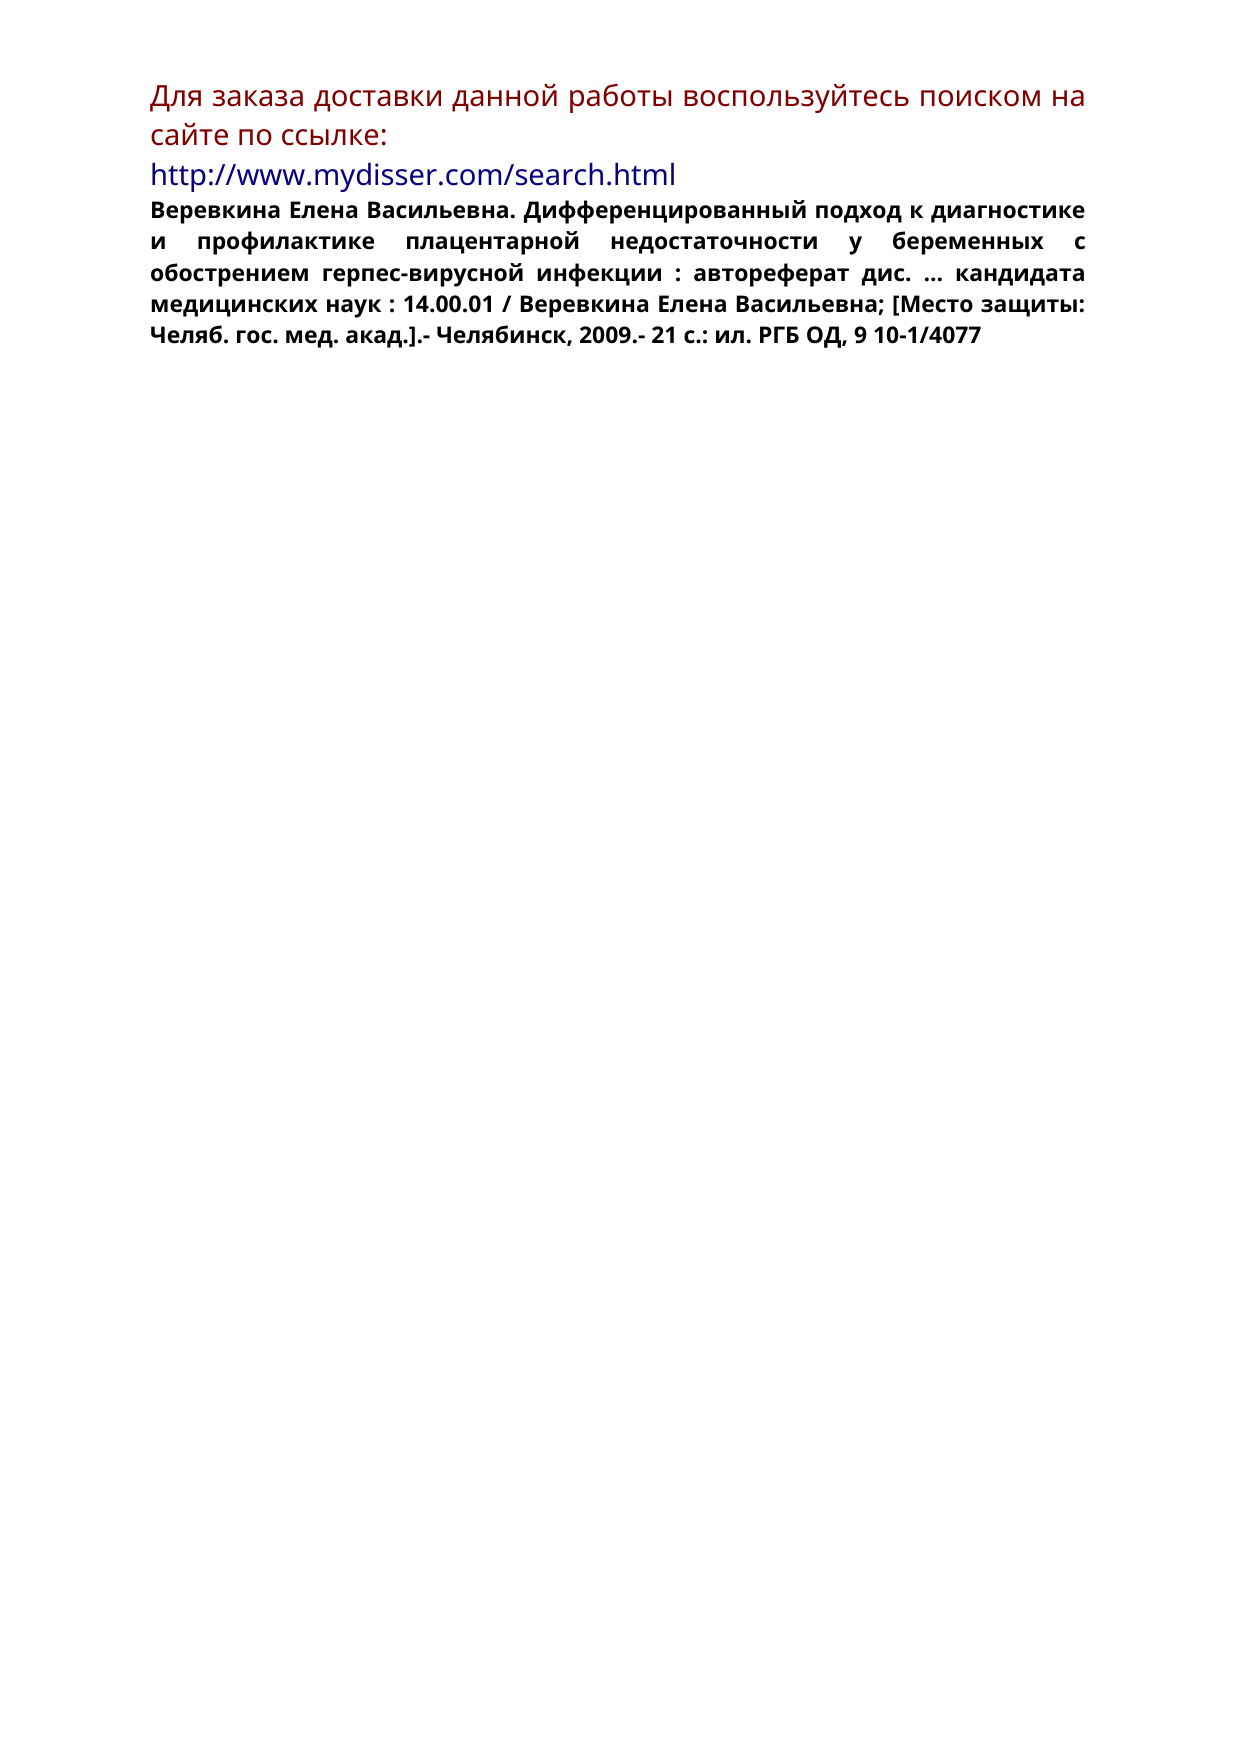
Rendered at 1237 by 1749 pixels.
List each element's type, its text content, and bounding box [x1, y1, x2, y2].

text Веревкина Елена Васильевна. Дифференцированный подход к диагностике и профилактике плацентарной недостаточности у беременных с обострением герпес-вирусной инфекции : автореферат дис. ... кандидата медицинских наук : 14.00.01 / Веревкина Елена Васильевна; [Место защиты: Челяб. гос. мед. акад.].- Челябинск, 2009.- 21 с.: ил. РГБ ОД, 9 10-1/4077 [150, 194, 1086, 350]
